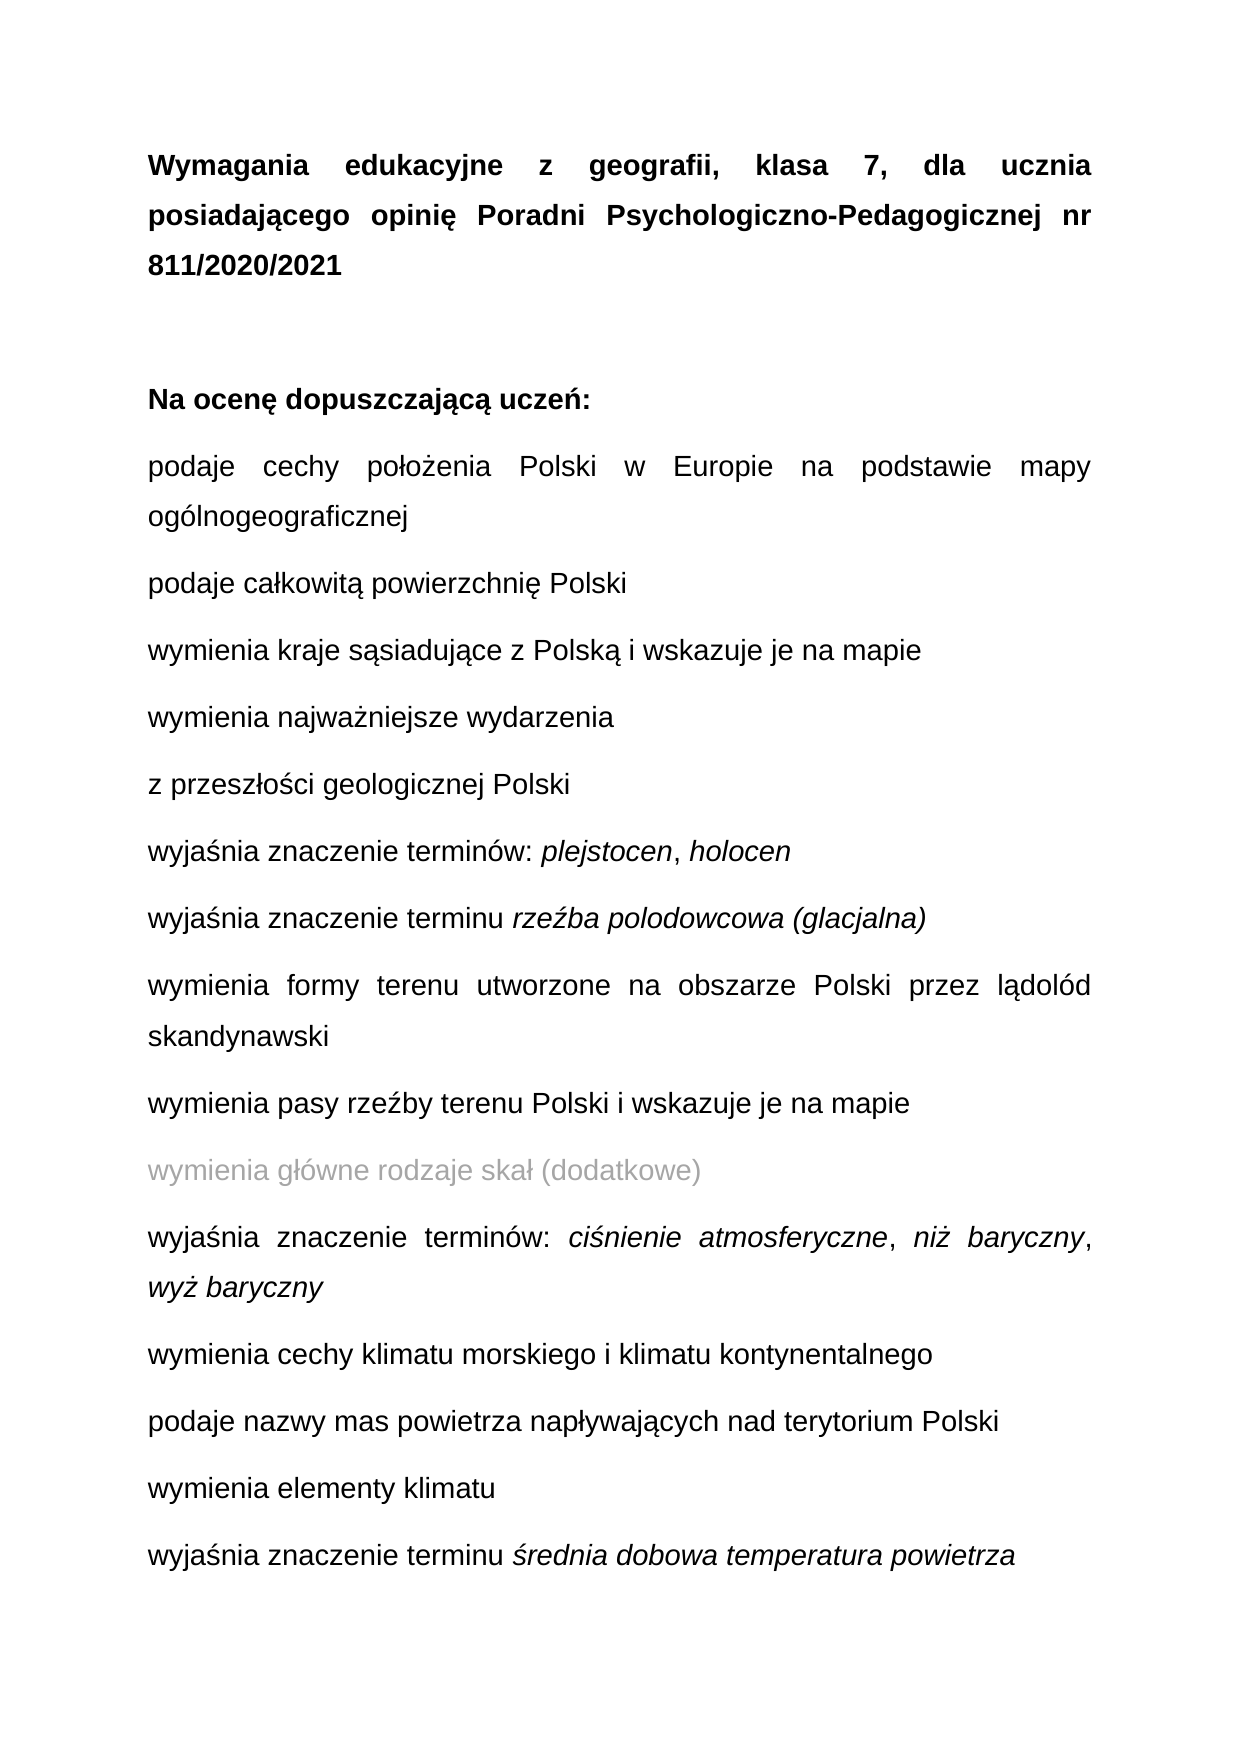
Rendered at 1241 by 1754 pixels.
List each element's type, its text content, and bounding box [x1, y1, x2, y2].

text Na ocenę dopuszczającą uczeń: [148, 382, 1093, 416]
text podaje całkowitą powierzchnię Polski [148, 566, 1093, 600]
text podaje nazwy mas powietrza napływających nad terytorium Polski [148, 1404, 1093, 1437]
text wymienia główne rodzaje skał (dodatkowe) [148, 1153, 1093, 1186]
text wyjaśnia znaczenie terminu rzeźba polodowcowa (glacjalna) [148, 901, 1093, 935]
text wyjaśnia znaczenie terminów: ciśnienie atmosferyczne, niż baryczny, wyż baryczny [148, 1219, 1093, 1303]
text wyjaśnia znaczenie terminu średnia dobowa temperatura powietrza [148, 1538, 1093, 1571]
text wymienia kraje sąsiadujące z Polską i wskazuje je na mapie [148, 633, 1093, 667]
text wymienia cechy klimatu morskiego i klimatu kontynentalnego [148, 1337, 1093, 1370]
text wymienia elementy klimatu [148, 1471, 1093, 1504]
text z przeszłości geologicznej Polski [148, 767, 1093, 801]
text wymienia najważniejsze wydarzenia [148, 700, 1093, 734]
text podaje cechy położenia Polski w Europie na podstawie mapy ogólnogeograficznej [148, 449, 1093, 533]
text wyjaśnia znaczenie terminów: plejstocen, holocen [148, 834, 1093, 868]
text wymienia formy terenu utworzone na obszarze Polski przez lądolód skandynawski [148, 968, 1093, 1052]
text wymienia pasy rzeźby terenu Polski i wskazuje je na mapie [148, 1086, 1093, 1119]
text Wymagania edukacyjne z geografii, klasa 7, dla ucznia posiadającego opinię Poradni Psychologiczno-Pedagogicznej nr 811/2020/2021 [148, 148, 1093, 282]
